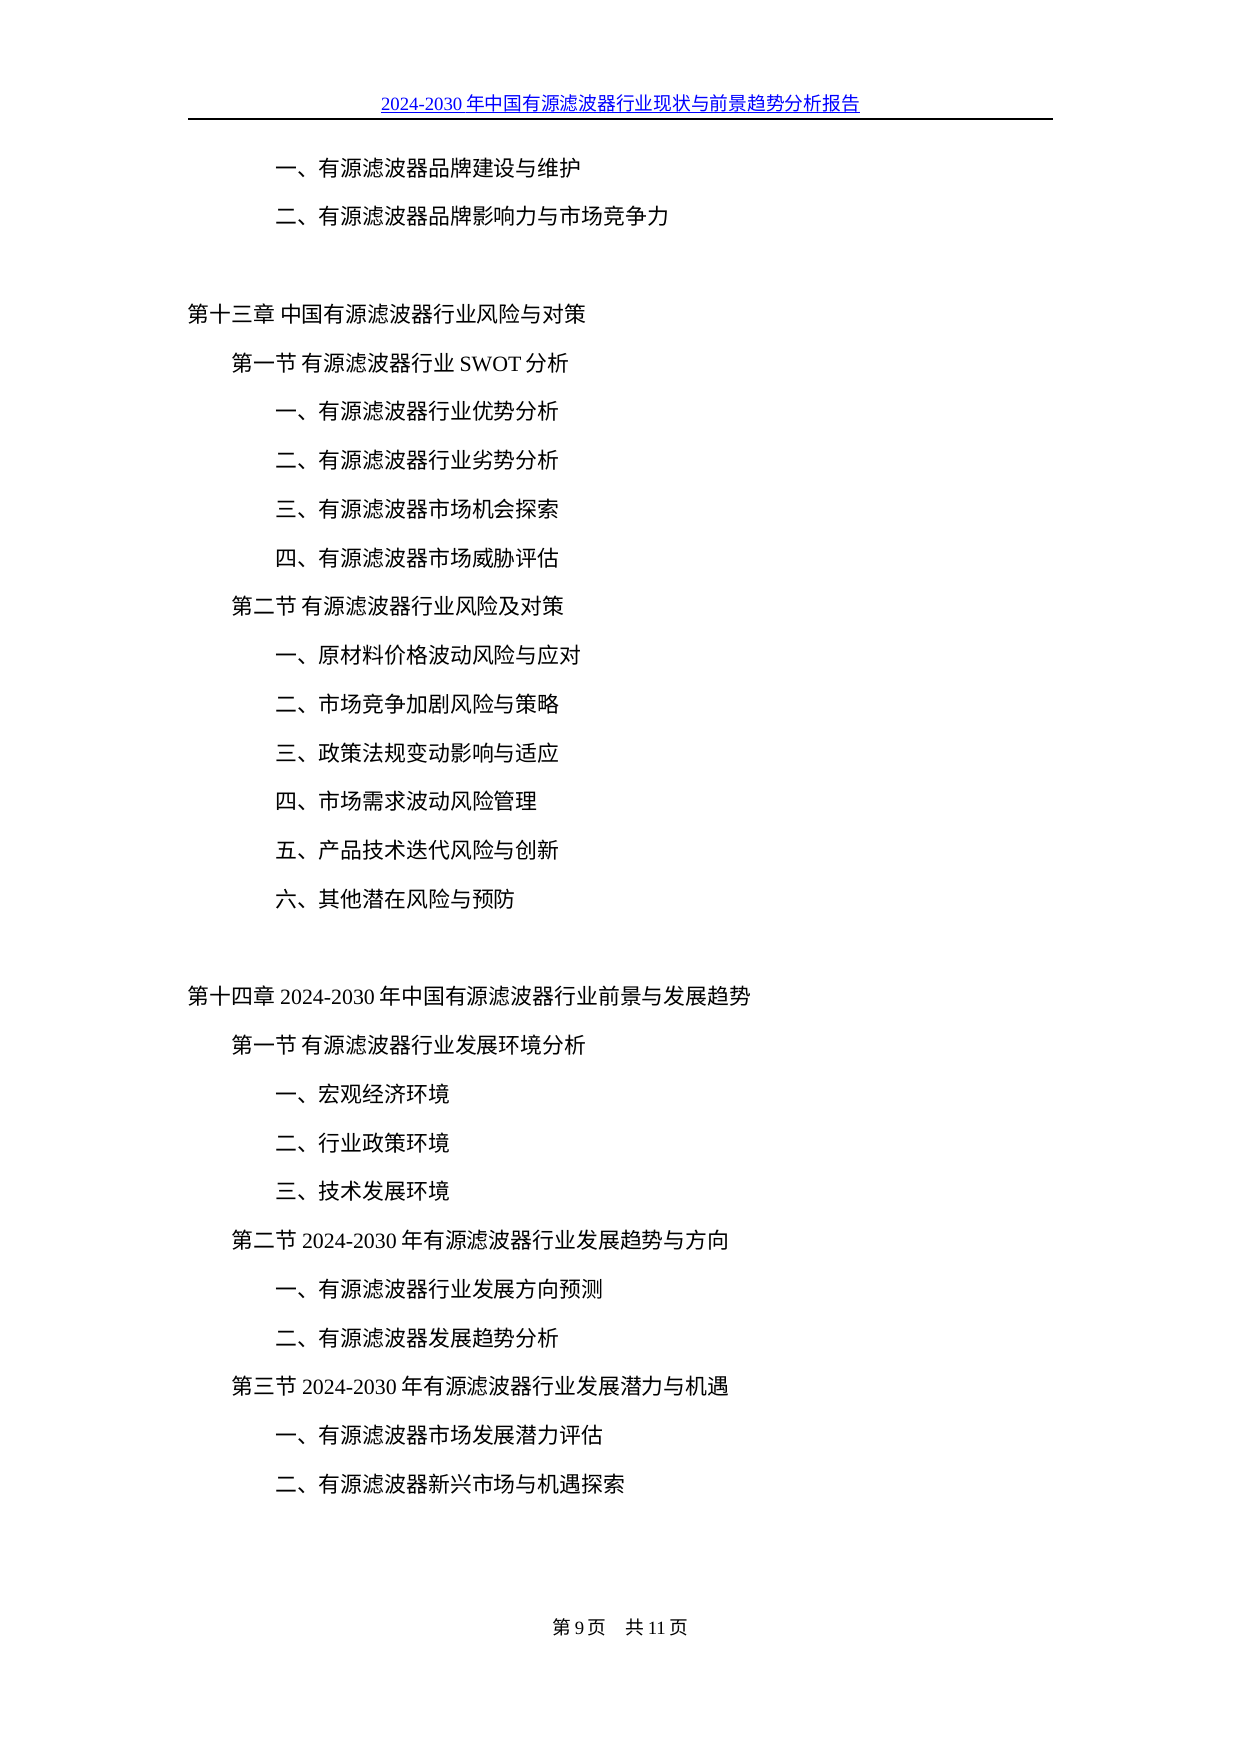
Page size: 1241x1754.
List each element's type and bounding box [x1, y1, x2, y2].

text [187, 150, 1053, 1499]
